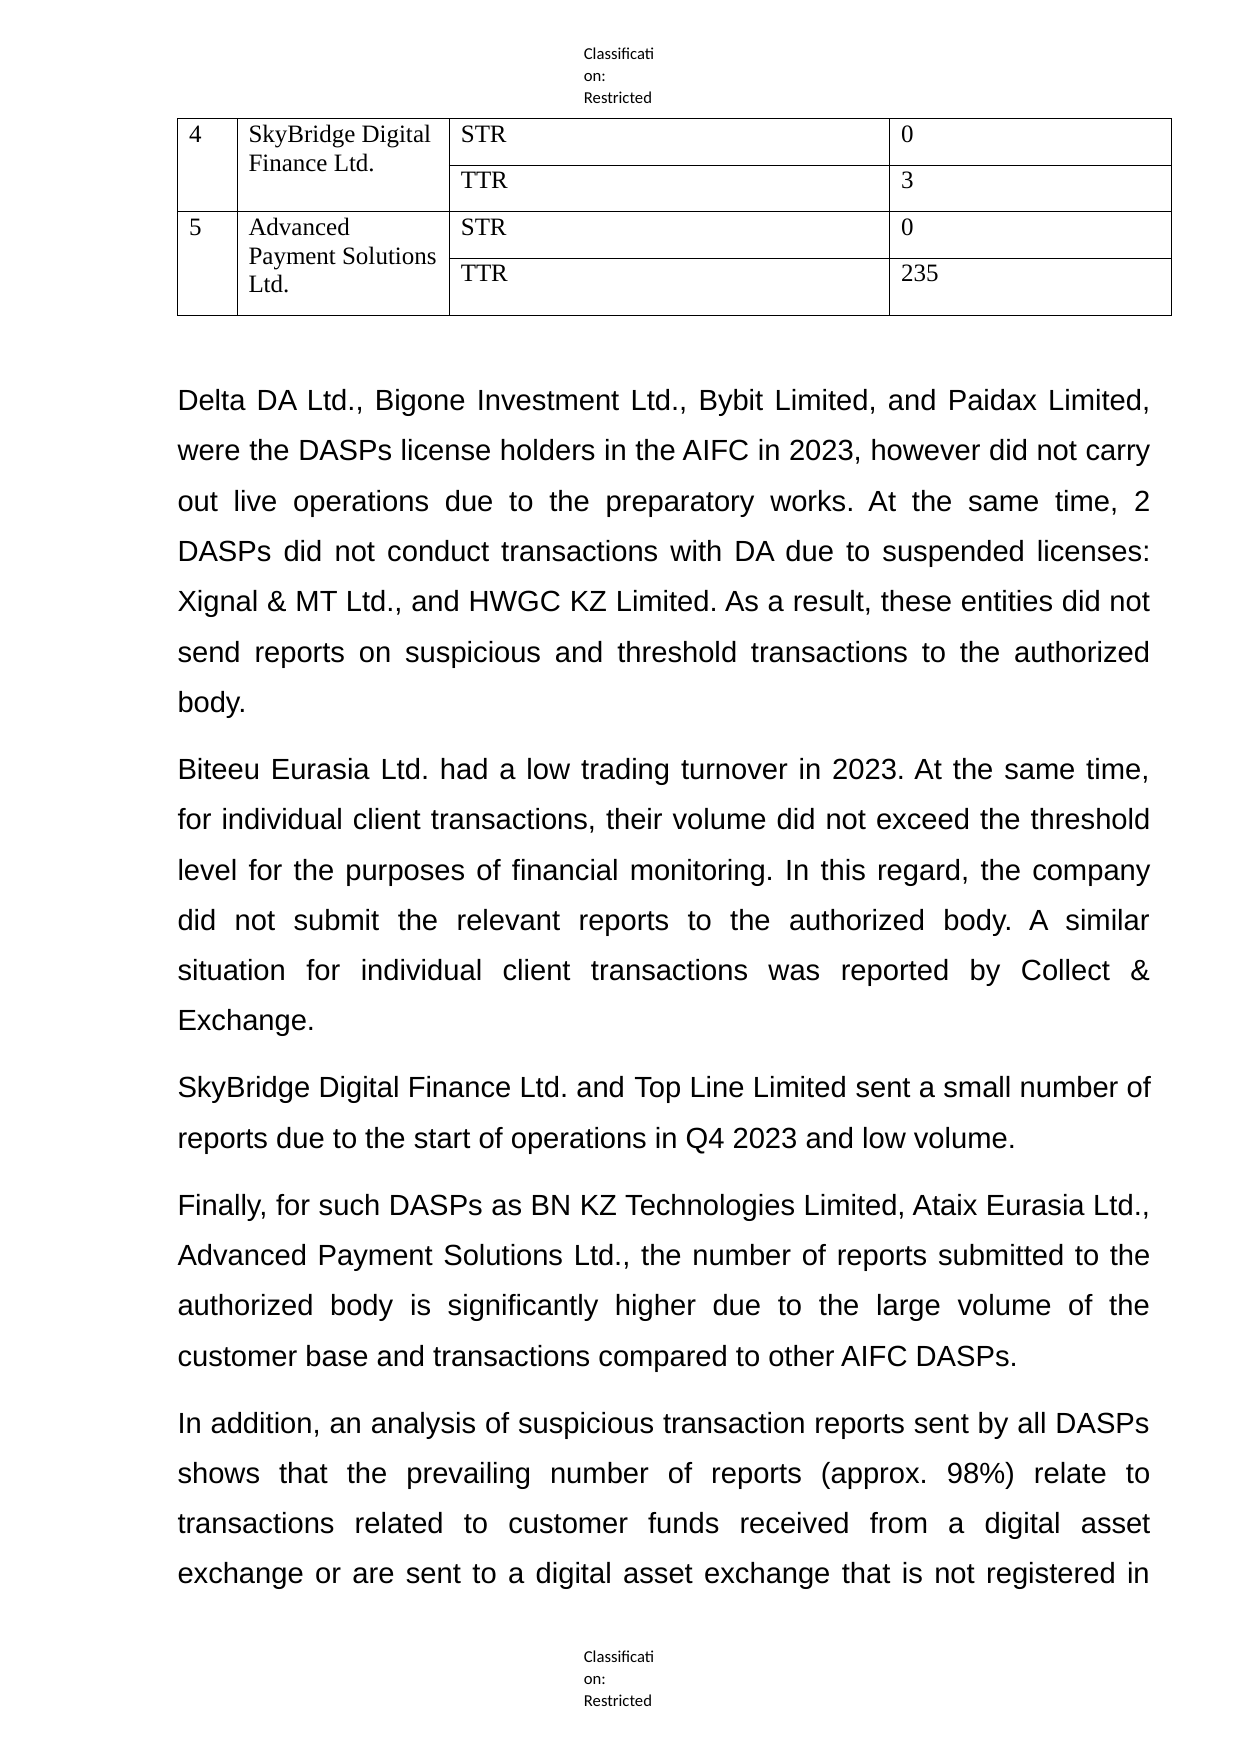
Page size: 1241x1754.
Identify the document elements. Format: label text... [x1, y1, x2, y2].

table_cell 0 [890, 119, 1171, 164]
table_cell 5 [178, 212, 237, 315]
text Delta DA Ltd., Bigone Investment Ltd., Bybit Limited, and Paidax Limited, were the DASPs license holders in the AIFC in 2023, however did not carry out live operations due to the preparatory works. At the same time, 2 DASPs did not conduct transactions with DA due to suspended licenses: Xignal & MT Ltd., and HWGC KZ Limited. As a result, these entities did not send reports on suspicious and threshold transactions to the authorized body. [177, 383, 1152, 718]
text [177, 1406, 1152, 1590]
text Biteeu Eurasia Ltd. had a low trading turnover in 2023. At the same time, for individual client transactions, their volume did not exceed the threshold level for the purposes of financial monitoring. In this regard, the company did not submit the relevant reports to the authorized body. A similar situation for individual client transactions was reported by Collect & Exchange. [177, 752, 1152, 1037]
table_cell 3 [890, 166, 1171, 211]
table_cell TTR [450, 166, 889, 211]
table_cell SkyBridge Digital Finance Ltd. [238, 119, 449, 211]
text Finally, for such DASPs as BN KZ Technologies Limited, Ataix Eurasia Ltd., Advanced Payment Solutions Ltd., the number of reports submitted to the authorized body is significantly higher due to the large volume of the customer base and transactions compared to other AIFC DASPs. [177, 1188, 1152, 1372]
text SkyBridge Digital Finance Ltd. and Top Line Limited sent a small number of reports due to the start of operations in Q4 2023 and low volume. [177, 1070, 1152, 1154]
table_cell TTR [450, 259, 889, 315]
table_cell 4 [178, 119, 237, 211]
table_cell STR [450, 119, 889, 164]
table_cell Advanced Payment Solutions Ltd. [238, 212, 449, 315]
table_cell STR [450, 212, 889, 257]
table_cell 235 [890, 259, 1171, 315]
table_cell 0 [890, 212, 1171, 257]
